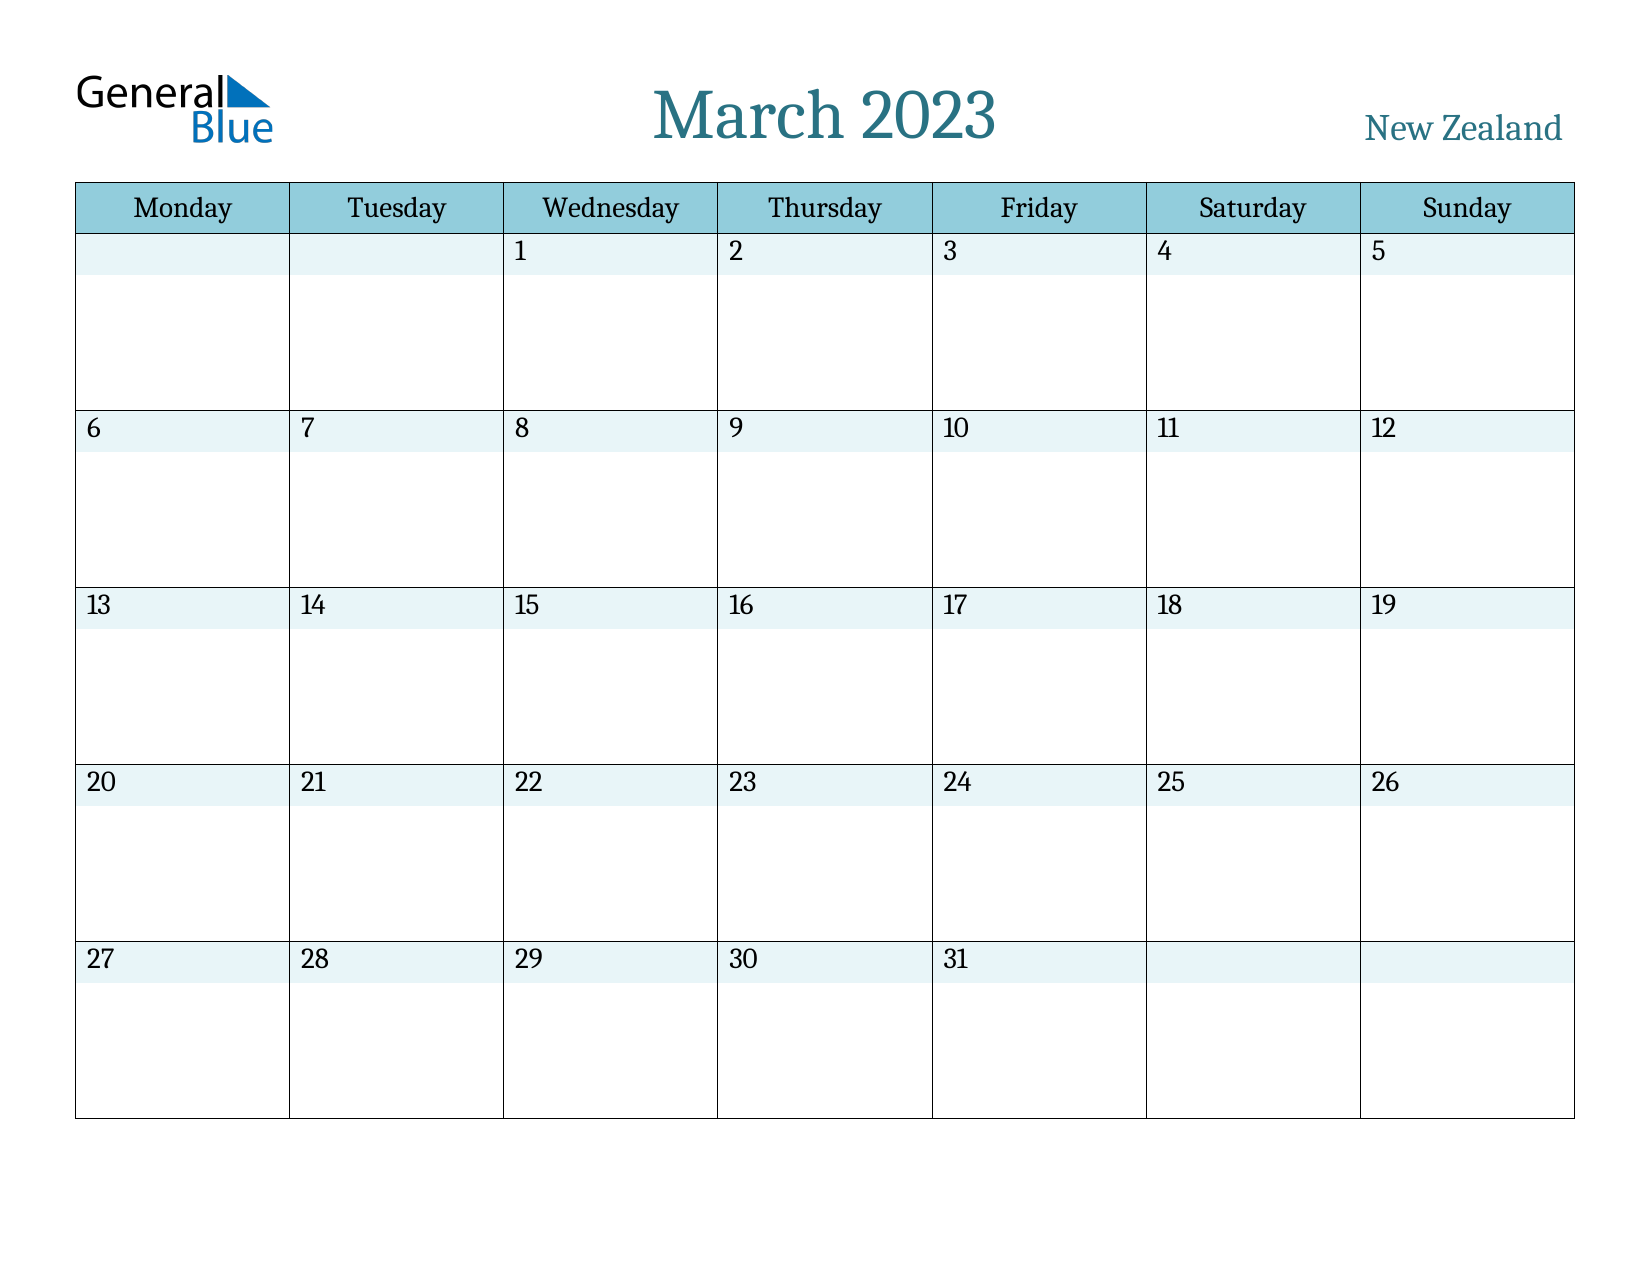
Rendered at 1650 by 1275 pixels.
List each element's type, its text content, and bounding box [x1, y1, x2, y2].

table_header [76, 75, 503, 182]
table_cell [290, 452, 503, 587]
table_cell [718, 629, 932, 764]
table_cell Tuesday [290, 183, 503, 233]
table_cell 8 [504, 411, 717, 452]
table_cell [504, 452, 717, 587]
table_cell [1147, 983, 1360, 1118]
table_cell [1147, 275, 1360, 410]
table_cell 4 [1147, 234, 1360, 275]
table_cell 21 [290, 765, 503, 806]
table_cell [504, 629, 717, 764]
table_cell [933, 983, 1146, 1118]
table_cell 16 [718, 588, 932, 629]
table_header March 2023 [504, 75, 1146, 182]
table_header New Zealand [1146, 75, 1574, 182]
table_cell [76, 234, 289, 275]
table_cell [1361, 806, 1574, 941]
table_cell 1 [504, 234, 717, 275]
table_cell [76, 629, 289, 764]
table_cell [1361, 629, 1574, 764]
table_cell [504, 275, 717, 410]
table_cell [76, 275, 289, 410]
table_cell [290, 275, 503, 410]
table_cell [504, 806, 717, 941]
table_cell 3 [933, 234, 1146, 275]
table_cell [1361, 983, 1574, 1118]
table_cell 17 [933, 588, 1146, 629]
table_cell [933, 452, 1146, 587]
table_cell [1361, 942, 1574, 983]
picture [77, 75, 273, 143]
table_cell 26 [1361, 765, 1574, 806]
table_cell Saturday [1147, 183, 1360, 233]
table_cell 19 [1361, 588, 1574, 629]
table_cell 12 [1361, 411, 1574, 452]
table_cell [290, 234, 503, 275]
table_cell [718, 275, 932, 410]
table_cell [290, 806, 503, 941]
table_cell 23 [718, 765, 932, 806]
table_cell 20 [76, 765, 289, 806]
table_cell [76, 806, 289, 941]
table_cell [290, 983, 503, 1118]
table_cell Monday [76, 183, 289, 233]
table_cell [76, 452, 289, 587]
table_cell [933, 806, 1146, 941]
table_cell 11 [1147, 411, 1360, 452]
table_cell 6 [76, 411, 289, 452]
table_cell 22 [504, 765, 717, 806]
table_cell [1147, 942, 1360, 983]
table_cell 24 [933, 765, 1146, 806]
table_cell 31 [933, 942, 1146, 983]
table_cell Wednesday [504, 183, 717, 233]
table_cell 28 [290, 942, 503, 983]
table_cell [933, 629, 1146, 764]
table_cell [718, 983, 932, 1118]
table_cell Friday [933, 183, 1146, 233]
table_cell 15 [504, 588, 717, 629]
table_cell [504, 983, 717, 1118]
table_cell 13 [76, 588, 289, 629]
table_cell [1361, 275, 1574, 410]
table_cell [718, 806, 932, 941]
table_cell 30 [718, 942, 932, 983]
table_cell 2 [718, 234, 932, 275]
table_cell [718, 452, 932, 587]
table_cell Thursday [718, 183, 932, 233]
table_cell [290, 629, 503, 764]
table_cell [1147, 452, 1360, 587]
table_cell 9 [718, 411, 932, 452]
table_cell [933, 275, 1146, 410]
table_cell [1147, 629, 1360, 764]
table_cell 10 [933, 411, 1146, 452]
table_cell Sunday [1361, 183, 1574, 233]
table_cell [1361, 452, 1574, 587]
table_cell 29 [504, 942, 717, 983]
table_cell 25 [1147, 765, 1360, 806]
table_cell [1147, 806, 1360, 941]
table_cell 27 [76, 942, 289, 983]
table_cell 5 [1361, 234, 1574, 275]
table_cell [76, 983, 289, 1118]
table_cell 18 [1147, 588, 1360, 629]
table_cell 14 [290, 588, 503, 629]
table_cell 7 [290, 411, 503, 452]
